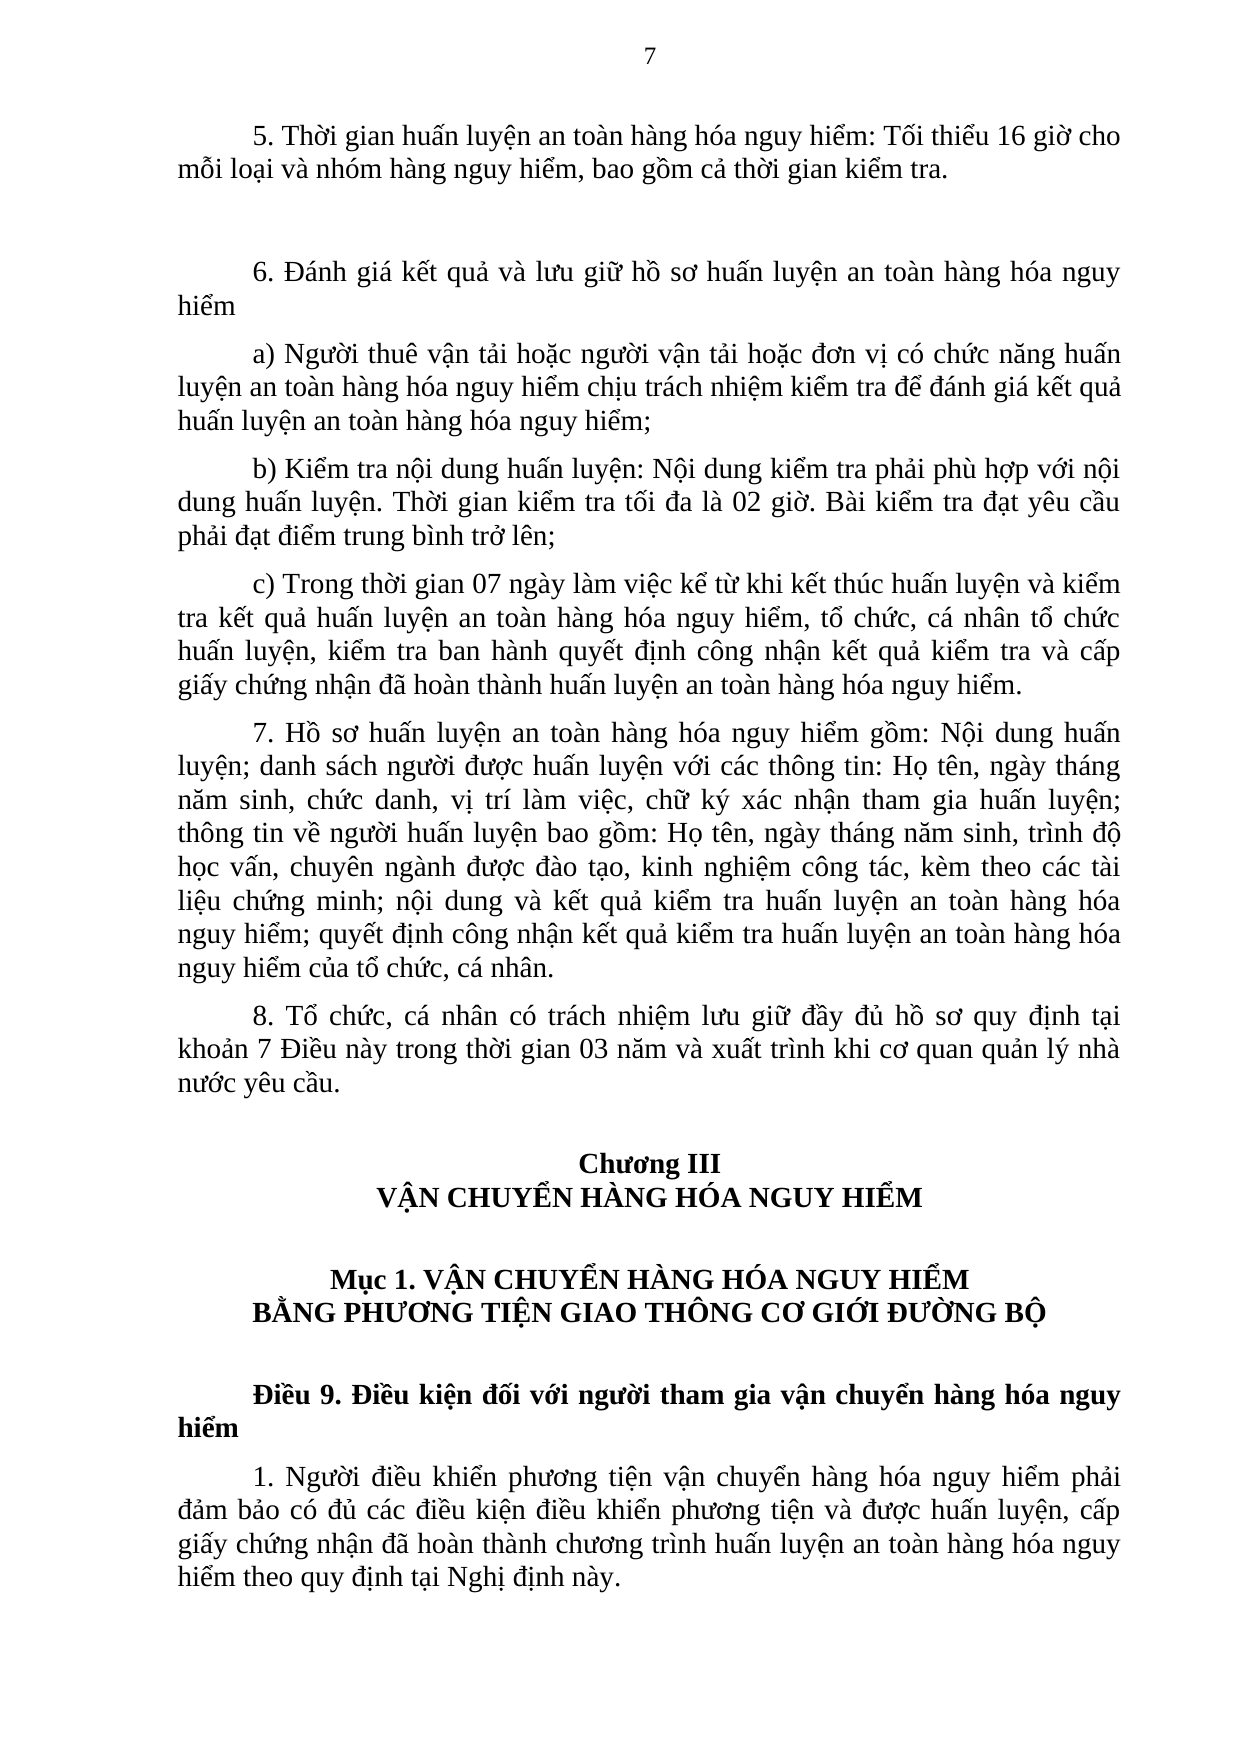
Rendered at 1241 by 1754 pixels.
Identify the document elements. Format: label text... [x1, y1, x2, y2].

text 5. Thời gian huấn luyện an toàn hàng hóa nguy hiểm: Tối thiểu 16 giờ cho mỗi loại và nhóm hàng nguy hiểm, bao gồm cả thời gian kiểm tra. [177, 118, 1122, 185]
text a) Người thuê vận tải hoặc người vận tải hoặc đơn vị có chức năng huấn luyện an toàn hàng hóa nguy hiểm chịu trách nhiệm kiểm tra để đánh giá kết quả huấn luyện an toàn hàng hóa nguy hiểm; [177, 336, 1122, 436]
text 6. Đánh giá kết quả và lưu giữ hồ sơ huấn luyện an toàn hàng hóa nguy hiểm [177, 254, 1122, 321]
text 8. Tổ chức, cá nhân có trách nhiệm lưu giữ đầy đủ hồ sơ quy định tại khoản 7 Điều này trong thời gian 03 năm và xuất trình khi cơ quan quản lý nhà nước yêu cầu. [177, 998, 1122, 1098]
text Điều 9. Điều kiện đối với người tham gia vận chuyển hàng hóa nguy hiểm [177, 1377, 1122, 1444]
text b) Kiểm tra nội dung huấn luyện: Nội dung kiểm tra phải phù hợp với nội dung huấn luyện. Thời gian kiểm tra tối đa là 02 giờ. Bài kiểm tra đạt yêu cầu phải đạt điểm trung bình trở lên; [177, 451, 1122, 552]
text Mục 1. VẬN CHUYỂN HÀNG HÓA NGUY HIỂM [177, 1262, 1122, 1295]
text BẰNG PHƯƠNG TIỆN GIAO THÔNG CƠ GIỚI ĐƯỜNG BỘ [177, 1295, 1122, 1329]
text 1. Người điều khiển phương tiện vận chuyển hàng hóa nguy hiểm phải đảm bảo có đủ các điều kiện điều khiển phương tiện và được huấn luyện, cấp giấy chứng nhận đã hoàn thành chương trình huấn luyện an toàn hàng hóa nguy hiểm theo quy định tại Nghị định này. [177, 1459, 1122, 1593]
text c) Trong thời gian 07 ngày làm việc kể từ khi kết thúc huấn luyện và kiểm tra kết quả huấn luyện an toàn hàng hóa nguy hiểm, tổ chức, cá nhân tổ chức huấn luyện, kiểm tra ban hành quyết định công nhận kết quả kiểm tra và cấp giấy chứng nhận đã hoàn thành huấn luyện an toàn hàng hóa nguy hiểm. [177, 566, 1122, 700]
text 7. Hồ sơ huấn luyện an toàn hàng hóa nguy hiểm gồm: Nội dung huấn luyện; danh sách người được huấn luyện với các thông tin: Họ tên, ngày tháng năm sinh, chức danh, vị trí làm việc, chữ ký xác nhận tham gia huấn luyện; thông tin về người huấn luyện bao gồm: Họ tên, ngày tháng năm sinh, trình độ học vấn, chuyên ngành được đào tạo, kinh nghiệm công tác, kèm theo các tài liệu chứng minh; nội dung và kết quả kiểm tra huấn luyện an toàn hàng hóa nguy hiểm; quyết định công nhận kết quả kiểm tra huấn luyện an toàn hàng hóa nguy hiểm của tổ chức, cá nhân. [177, 715, 1122, 983]
text Chương III [177, 1147, 1122, 1180]
text VẬN CHUYỂN HÀNG HÓA NGUY HIỂM [177, 1180, 1122, 1214]
